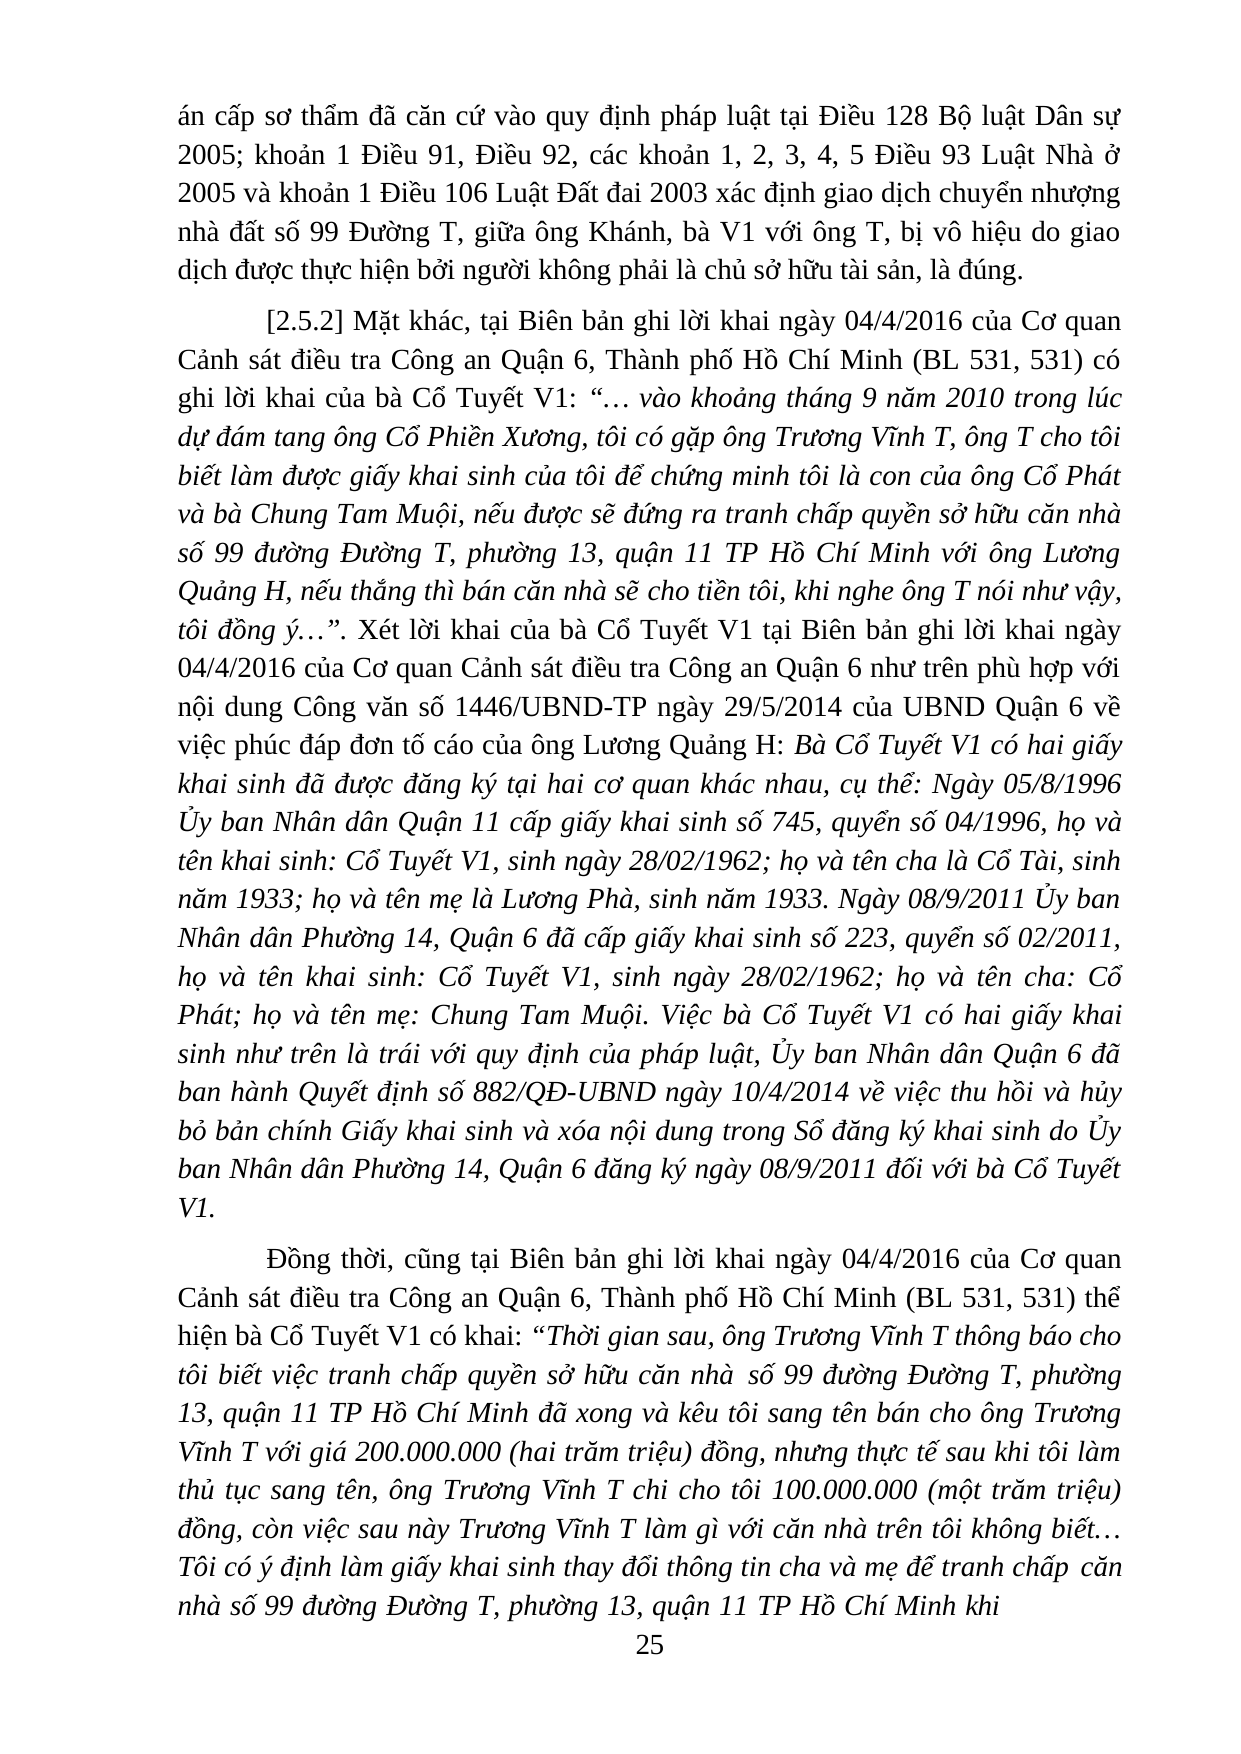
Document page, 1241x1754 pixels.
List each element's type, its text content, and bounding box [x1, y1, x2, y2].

text án cấp sơ thẩm đã căn cứ vào quy định pháp luật tại Điều 128 Bộ luật Dân sự 2005; khoản 1 Điều 91, Điều 92, các khoản 1, 2, 3, 4, 5 Điều 93 Luật Nhà ở 2005 và khoản 1 Điều 106 Luật Đất đai 2003 xác định giao dịch chuyển nhượng nhà đất số 99 Đường T, giữa ông Khánh, bà V1 với ông T, bị vô hiệu do giao dịch được thực hiện bởi người không phải là chủ sở hữu tài sản, là đúng. [177, 98, 1122, 286]
text [2.5.2] Mặt khác, tại Biên bản ghi lời khai ngày 04/4/2016 của Cơ quan Cảnh sát điều tra Công an Quận 6, Thành phố Hồ Chí Minh (BL 531, 531) có ghi lời khai của bà Cổ Tuyết V1: “… vào khoảng tháng 9 năm 2010 trong lúc dự đám tang ông Cổ Phiền Xương, tôi có gặp ông Trương Vĩnh T, ông T cho tôi biết làm được giấy khai sinh của tôi để chứng minh tôi là con của ông Cổ Phát và bà Chung Tam Muội, nếu được sẽ đứng ra tranh chấp quyền sở hữu căn nhà số 99 đường Đường T, phường 13, quận 11 TP Hồ Chí Minh với ông Lương Quảng H, nếu thắng thì bán căn nhà sẽ cho tiền tôi, khi nghe ông T nói như vậy, tôi đồng ý…”. Xét lời khai của bà Cổ Tuyết V1 tại Biên bản ghi lời khai ngày 04/4/2016 của Cơ quan Cảnh sát điều tra Công an Quận 6 như trên phù hợp với nội dung Công văn số 1446/UBND-TP ngày 29/5/2014 của UBND Quận 6 về việc phúc đáp đơn tố cáo của ông Lương Quảng H: Bà Cổ Tuyết V1 có hai giấy khai sinh đã được đăng ký tại hai cơ quan khác nhau, cụ thể: Ngày 05/8/1996 Ủy ban Nhân dân Quận 11 cấp giấy khai sinh số 745, quyển số 04/1996, họ và tên khai sinh: Cổ Tuyết V1, sinh ngày 28/02/1962; họ và tên cha là Cổ Tài, sinh năm 1933; họ và tên mẹ là Lương Phà, sinh năm 1933. Ngày 08/9/2011 Ủy ban Nhân dân Phường 14, Quận 6 đã cấp giấy khai sinh số 223, quyển số 02/2011, họ và tên khai sinh: Cổ Tuyết V1, sinh ngày 28/02/1962; họ và tên cha: Cổ Phát; họ và tên mẹ: Chung Tam Muội. Việc bà Cổ Tuyết V1 có hai giấy khai sinh như trên là trái với quy định của pháp luật, Ủy ban Nhân dân Quận 6 đã ban hành Quyết định số 882/QĐ-UBND ngày 10/4/2014 về việc thu hồi và hủy bỏ bản chính Giấy khai sinh và xóa nội dung trong Sổ đăng ký khai sinh do Ủy ban Nhân dân Phường 14, Quận 6 đăng ký ngày 08/9/2011 đối với bà Cổ Tuyết V1. [177, 303, 1123, 1223]
text Đồng thời, cũng tại Biên bản ghi lời khai ngày 04/4/2016 của Cơ quan Cảnh sát điều tra Công an Quận 6, Thành phố Hồ Chí Minh (BL 531, 531) thể hiện bà Cổ Tuyết V1 có khai: “Thời gian sau, ông Trương Vĩnh T thông báo cho tôi biết việc tranh chấp quyền sở hữu căn nhà số 99 đường Đường T, phường 13, quận 11 TP Hồ Chí Minh đã xong và kêu tôi sang tên bán cho ông Trương Vĩnh T với giá 200.000.000 (hai trăm triệu) đồng, nhưng thực tế sau khi tôi làm thủ tục sang tên, ông Trương Vĩnh T chi cho tôi 100.000.000 (một trăm triệu) đồng, còn việc sau này Trương Vĩnh T làm gì với căn nhà trên tôi không biết…Tôi có ý định làm giấy khai sinh thay đổi thông tin cha và mẹ để tranh chấp căn nhà số 99 đường Đường T, phường 13, quận 11 TP Hồ Chí Minh khi [177, 1241, 1122, 1622]
